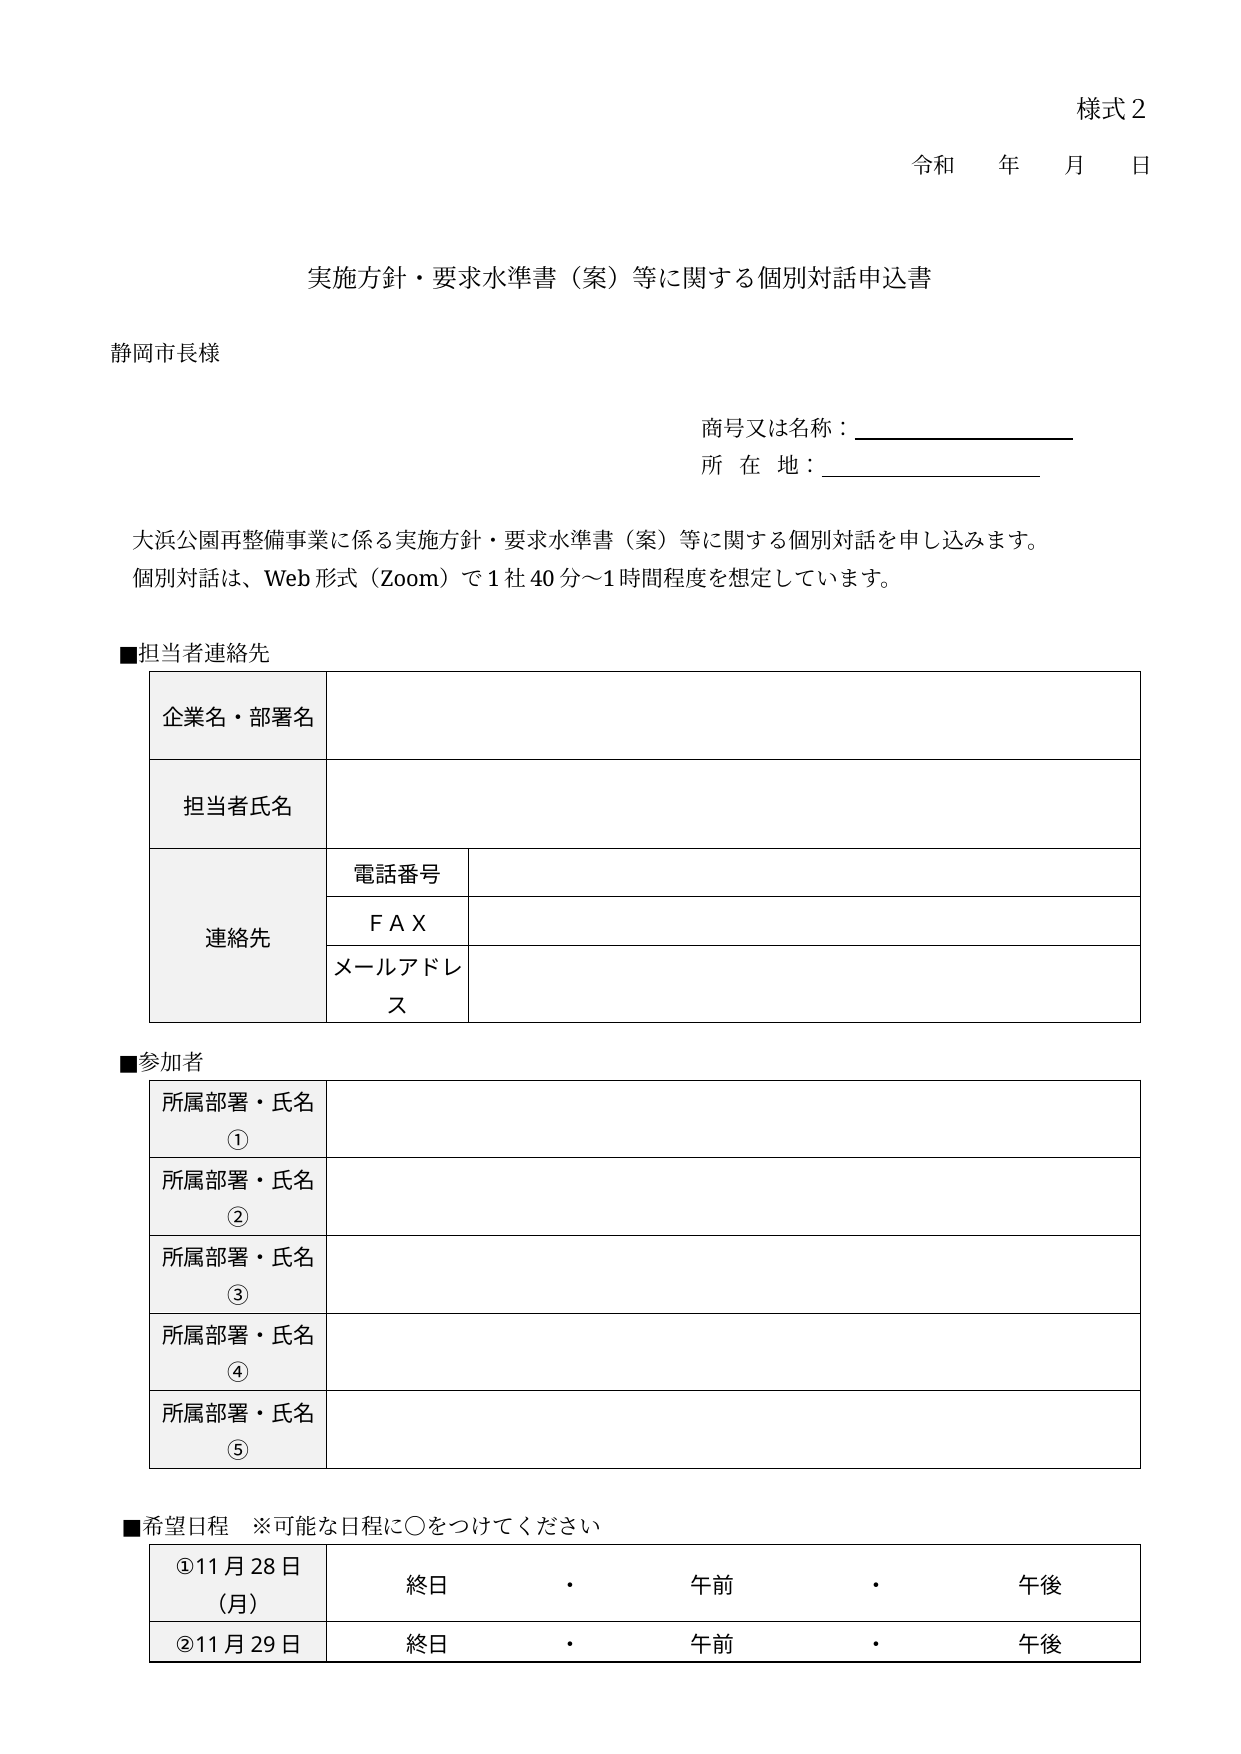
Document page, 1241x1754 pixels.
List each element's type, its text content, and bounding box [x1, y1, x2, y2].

table_cell 担当者氏名 [150, 760, 326, 848]
table_cell 所属部署・氏名② [150, 1158, 326, 1235]
table_cell 所属部署・氏名⑤ [150, 1391, 326, 1468]
table_cell [469, 946, 1140, 1022]
table_cell 終日 ・ 午前 ・ 午後 [327, 1622, 1140, 1661]
table_cell [327, 1314, 1140, 1390]
table_cell 所属部署・氏名③ [150, 1236, 326, 1312]
table_cell ＦＡＸ [327, 897, 468, 945]
text 静岡市長様 [89, 333, 1152, 371]
table_header 終日 ・ 午前 ・ 午後 [327, 1545, 1140, 1621]
table_cell [469, 849, 1140, 896]
table_cell [327, 1236, 1140, 1312]
text 実施方針・要求水準書（案）等に関する個別対話申込書 [89, 258, 1152, 296]
text 所在地： [603, 446, 1152, 483]
text ■担当者連絡先 [118, 633, 1152, 671]
text 大浜公園再整備事業に係る実施方針・要求水準書（案）等に関する個別対話を申し込みます。 [89, 521, 1086, 558]
text ■参加者 [118, 1042, 1152, 1079]
text 個別対話は、Web形式（Zoom）で1社40分～1時間程度を想定しています。 [89, 558, 1086, 596]
text 様式２ [89, 89, 1152, 127]
table_header [327, 1081, 1140, 1157]
table_cell [327, 760, 1140, 848]
text ■希望日程 ※可能な日程に〇をつけてください [89, 1506, 1152, 1544]
table_cell [327, 1391, 1140, 1468]
table_cell [469, 897, 1140, 945]
table_header 所属部署・氏名① [150, 1081, 326, 1157]
text 商号又は名称： [603, 408, 1152, 446]
table_cell [327, 1158, 1140, 1235]
table_cell 連絡先 [150, 849, 326, 1022]
table_cell 電話番号 [327, 849, 468, 896]
text 令和 年 月 日 [89, 146, 1152, 183]
table_cell メールアドレス [327, 946, 468, 1022]
table_header ①11月28日（月） [150, 1545, 326, 1621]
table_cell ②11月29日（火） [150, 1622, 326, 1661]
table_cell 所属部署・氏名④ [150, 1314, 326, 1390]
table_header [327, 672, 1140, 759]
table_header 企業名・部署名 [150, 672, 326, 759]
